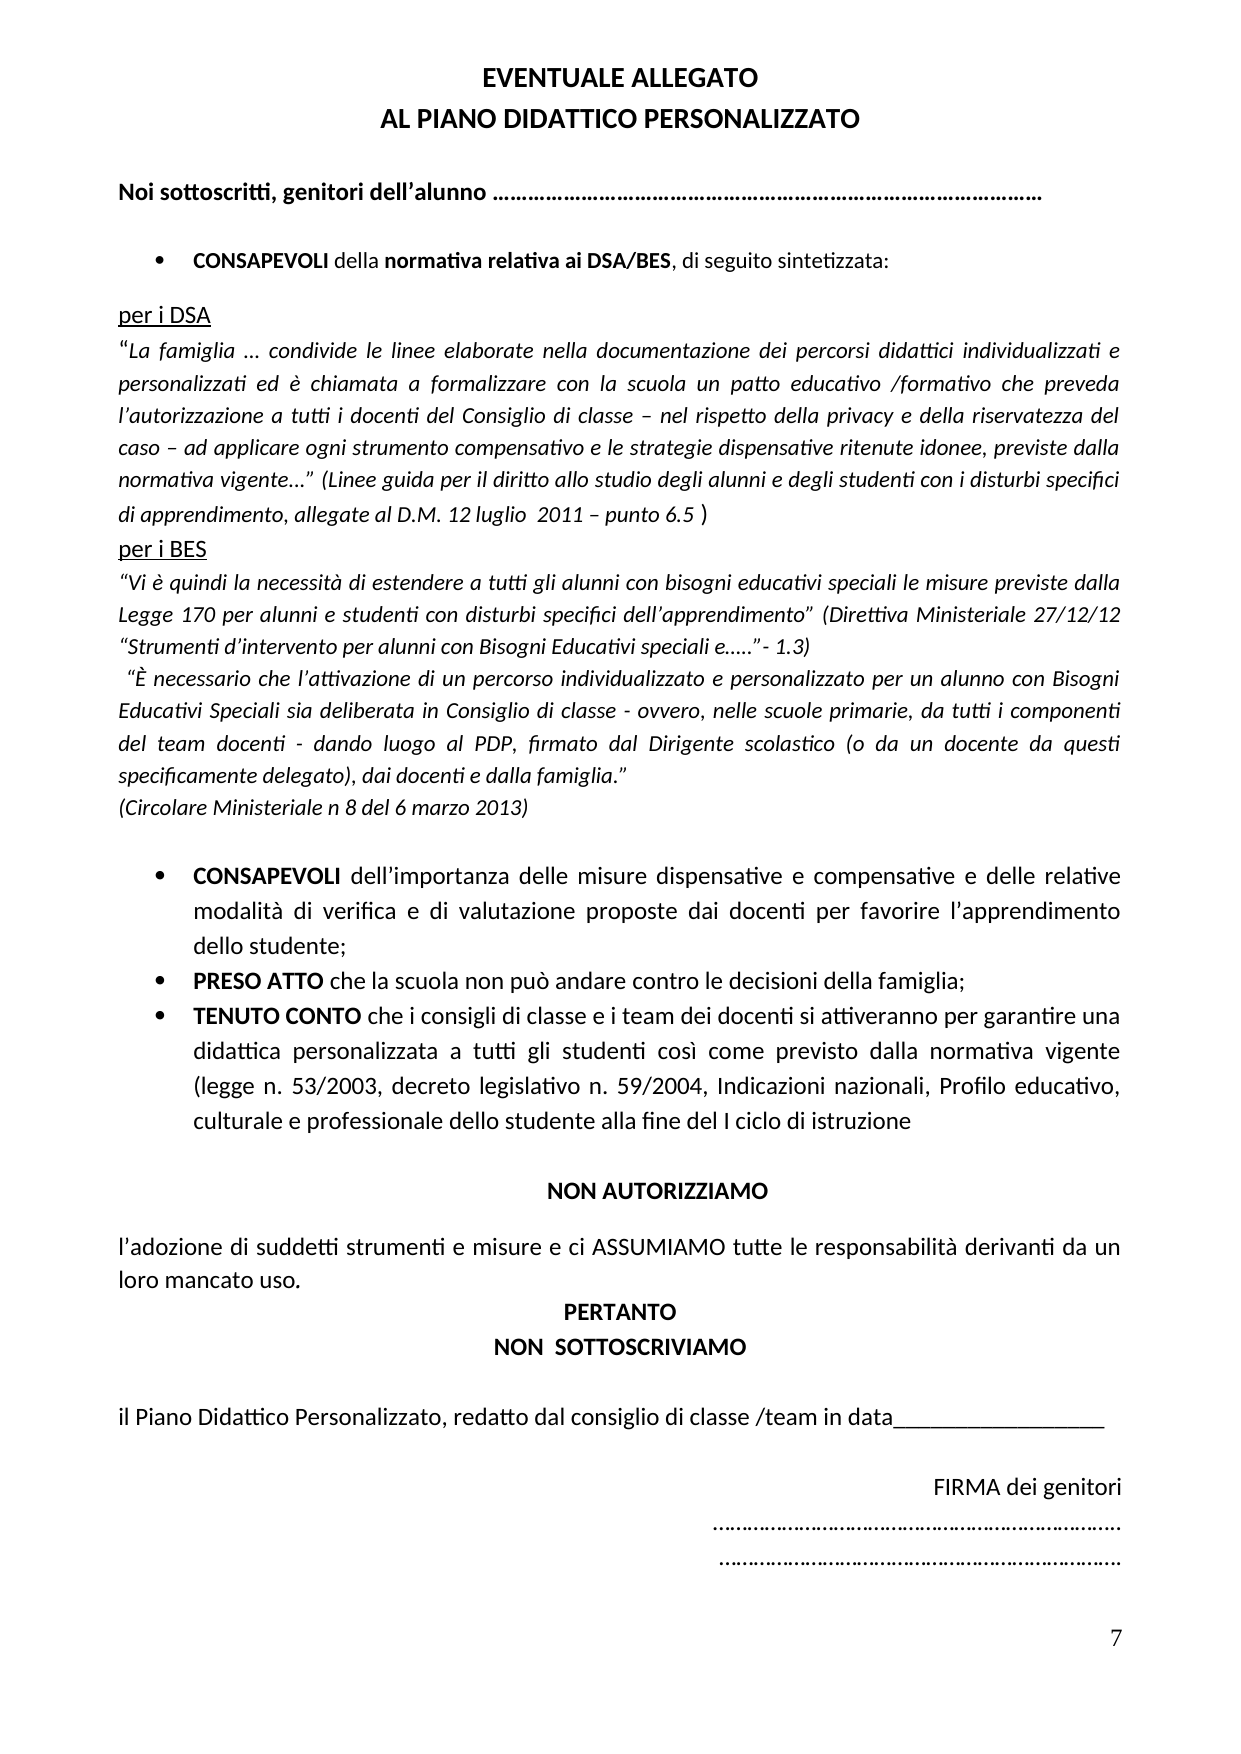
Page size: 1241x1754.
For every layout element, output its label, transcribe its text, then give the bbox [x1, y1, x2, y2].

text NON SOTTOSCRIVIAMO [118, 1331, 1122, 1361]
text EVENTUALE ALLEGATO [118, 59, 1122, 95]
text il Piano Didattico Personalizzato, redatto dal consiglio di classe /team in data_________________ [118, 1401, 1122, 1431]
text per i BES [118, 533, 1122, 563]
list CONSAPEVOLI della normativa relativa ai DSA/BES, di seguito sintetizzata: [156, 246, 1122, 274]
text …………………………………………………………….. [118, 1506, 1122, 1536]
text “Vi è quindi la necessità di estendere a tutti gli alunni con bisogni educativi speciali le misure previste dalla Legge 170 per alunni e studenti con disturbi specifici dell’apprendimento” (Direttiva Ministeriale 27/12/12 “Strumenti d’intervento per alunni con Bisogni Educativi speciali e…..”- 1.3) [118, 568, 1122, 660]
list TENUTO CONTO che i consigli di classe e i team dei docenti si attiveranno per garantire una didattica personalizzata a tutti gli studenti così come previsto dalla normativa vigente (legge n. 53/2003, decreto legislativo n. 59/2004, Indicazioni nazionali, Profilo educativo, culturale e professionale dello studente alla fine del I ciclo di istruzione [156, 1000, 1122, 1136]
list CONSAPEVOLI dell’importanza delle misure dispensative e compensative e delle relative modalità di verifica e di valutazione proposte dai docenti per favorire l’apprendimento dello studente; [156, 860, 1122, 961]
list NON AUTORIZZIAMO [193, 1175, 1122, 1206]
text per i DSA [118, 299, 1122, 329]
text “La famiglia … condivide le linee elaborate nella documentazione dei percorsi didattici individualizzati e personalizzati ed è chiamata a formalizzare con la scuola un patto educativo /formativo che preveda l’autorizzazione a tutti i docenti del Consiglio di classe – nel rispetto della privacy e della riservatezza del caso – ad applicare ogni strumento compensativo e le strategie dispensative ritenute idonee, previste dalla normativa vigente...” (Linee guida per il diritto allo studio degli alunni e degli studenti con i disturbi specifici di apprendimento, allegate al D.M. 12 luglio 2011 – punto 6.5 ) [118, 334, 1122, 528]
text l’adozione di suddetti strumenti e misure e ci ASSUMIAMO tutte le responsabilità derivanti da un loro mancato uso. [118, 1231, 1122, 1296]
text Noi sottoscritti, genitori dell’alunno ………………………………………………………………………………… [118, 176, 1122, 206]
text “È necessario che l’attivazione di un percorso individualizzato e personalizzato per un alunno con Bisogni Educativi Speciali sia deliberata in Consiglio di classe - ovvero, nelle scuole primarie, da tutti i componenti del team docenti - dando luogo al PDP, firmato dal Dirigente scolastico (o da un docente da questi specificamente delegato), dai docenti e dalla famiglia.” [118, 664, 1122, 789]
list (Circolare Ministeriale n 8 del 6 marzo 2013) [118, 793, 1122, 821]
text AL PIANO DIDATTICO PERSONALIZZATO [118, 100, 1122, 136]
list PRESO ATTO che la scuola non può andare contro le decisioni della famiglia; [156, 965, 1122, 996]
text FIRMA dei genitori [118, 1471, 1122, 1501]
text ……………………………………………………………. [118, 1541, 1122, 1571]
text PERTANTO [118, 1296, 1122, 1326]
